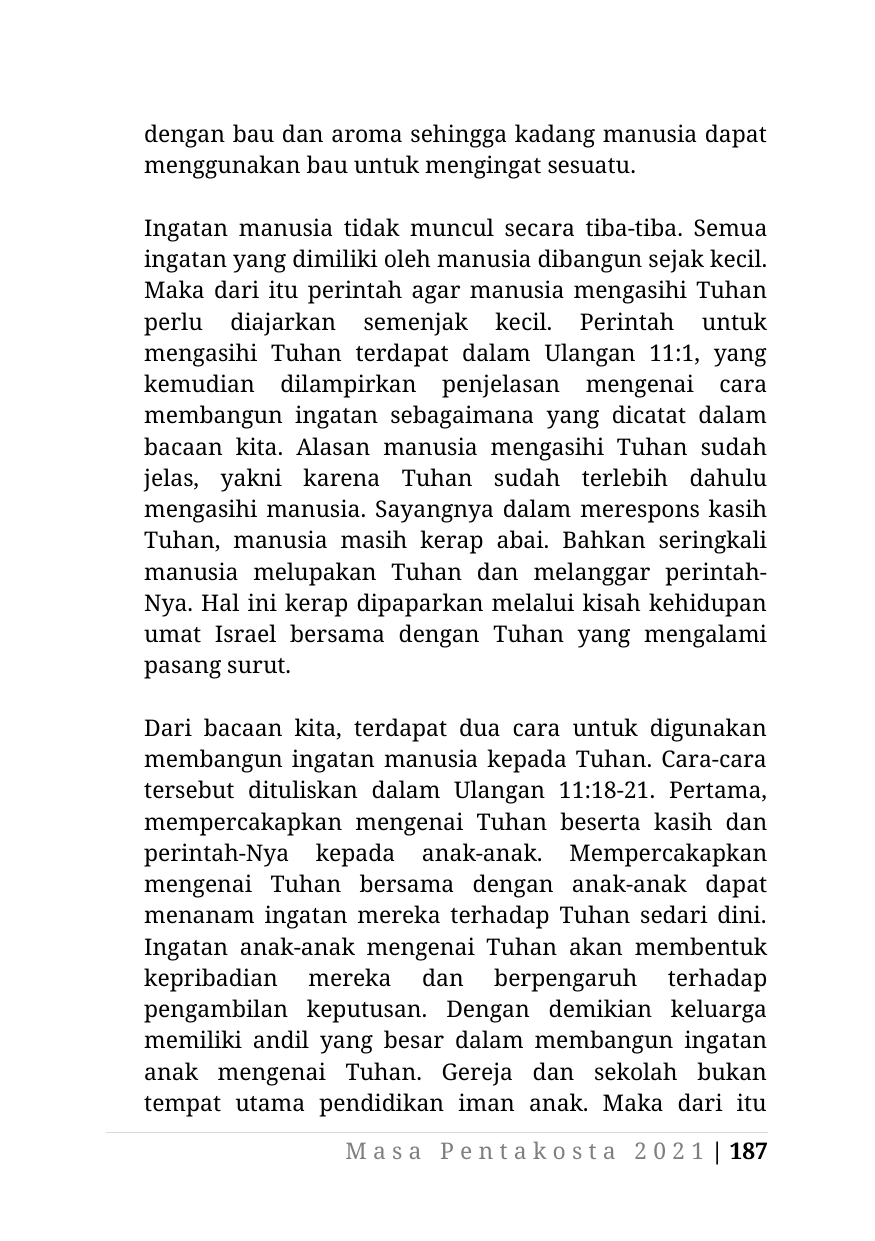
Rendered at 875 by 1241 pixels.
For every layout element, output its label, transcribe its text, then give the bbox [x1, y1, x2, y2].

text Ingatan manusia tidak muncul secara tiba-tiba. Semua ingatan yang dimiliki oleh manusia dibangun sejak kecil. Maka dari itu perintah agar manusia mengasihi Tuhan perlu diajarkan semenjak kecil. Perintah untuk mengasihi Tuhan terdapat dalam Ulangan 11:1, yang kemudian dilampirkan penjelasan mengenai cara membangun ingatan sebagaimana yang dicatat dalam bacaan kita. Alasan manusia mengasihi Tuhan sudah jelas, yakni karena Tuhan sudah terlebih dahulu mengasihi manusia. Sayangnya dalam merespons kasih Tuhan, manusia masih kerap abai. Bahkan seringkali manusia melupakan Tuhan dan melanggar perintah-Nya. Hal ini kerap dipaparkan melalui kisah kehidupan umat Israel bersama dengan Tuhan yang mengalami pasang surut. [144, 212, 768, 681]
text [144, 118, 768, 181]
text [144, 712, 768, 1118]
